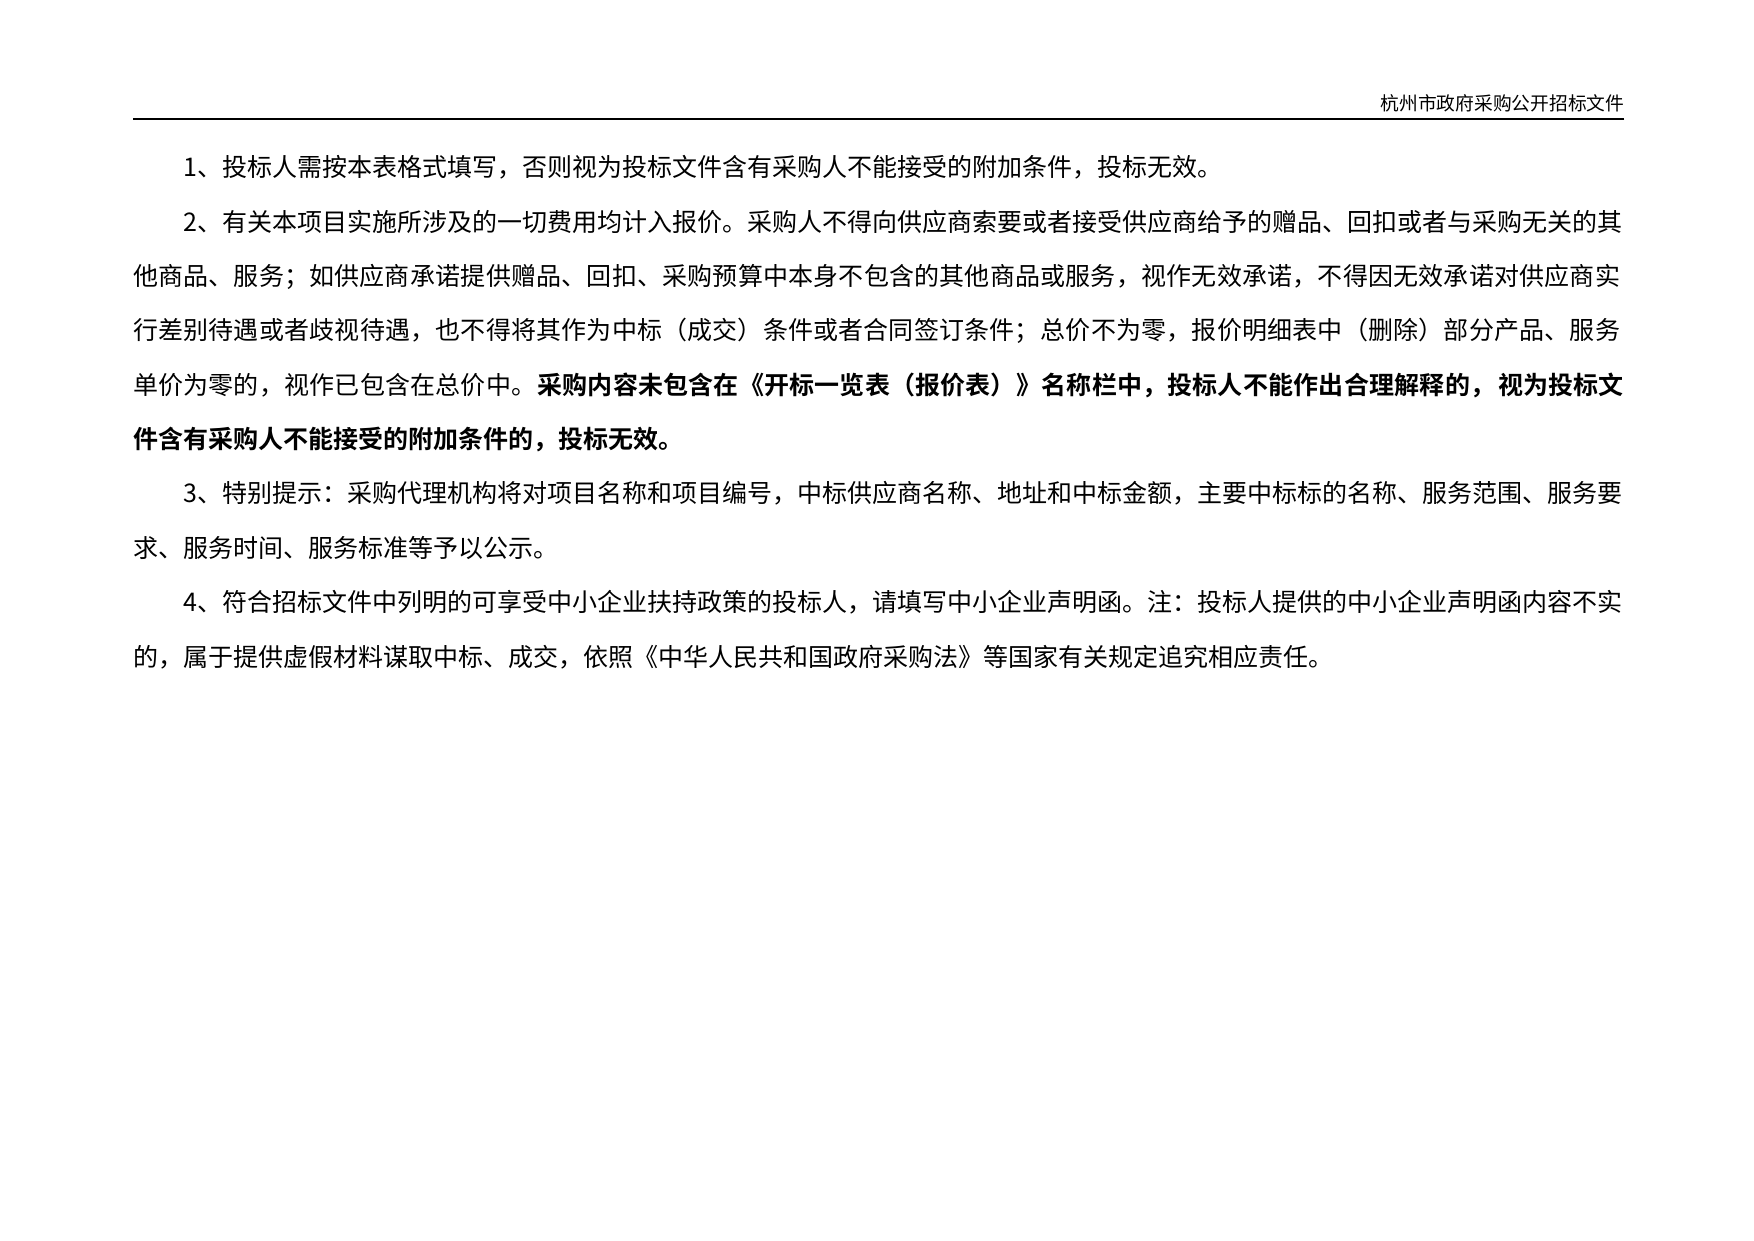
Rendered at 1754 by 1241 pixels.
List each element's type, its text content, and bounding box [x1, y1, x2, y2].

text 2、有关本项目实施所涉及的一切费用均计入报价。采购人不得向供应商索要或者接受供应商给予的赠品、回扣或者与采购无关的其他商品、服务；如供应商承诺提供赠品、回扣、采购预算中本身不包含的其他商品或服务，视作无效承诺，不得因无效承诺对供应商实行差别待遇或者歧视待遇，也不得将其作为中标（成交）条件或者合同签订条件；总价不为零，报价明细表中（删除）部分产品、服务单价为零的，视作已包含在总价中。采购内容未包含在《开标一览表（报价表）》名称栏中，投标人不能作出合理解释的，视为投标文件含有采购人不能接受的附加条件的，投标无效。 [133, 202, 1624, 456]
text 4、符合招标文件中列明的可享受中小企业扶持政策的投标人，请填写中小企业声明函。注：投标人提供的中小企业声明函内容不实的，属于提供虚假材料谋取中标、成交，依照《中华人民共和国政府采购法》等国家有关规定追究相应责任。 [133, 583, 1624, 673]
text 3、特别提示：采购代理机构将对项目名称和项目编号，中标供应商名称、地址和中标金额，主要中标标的名称、服务范围、服务要求、服务时间、服务标准等予以公示。 [133, 474, 1624, 564]
text 1、投标人需按本表格式填写，否则视为投标文件含有采购人不能接受的附加条件，投标无效。 [133, 148, 1624, 184]
